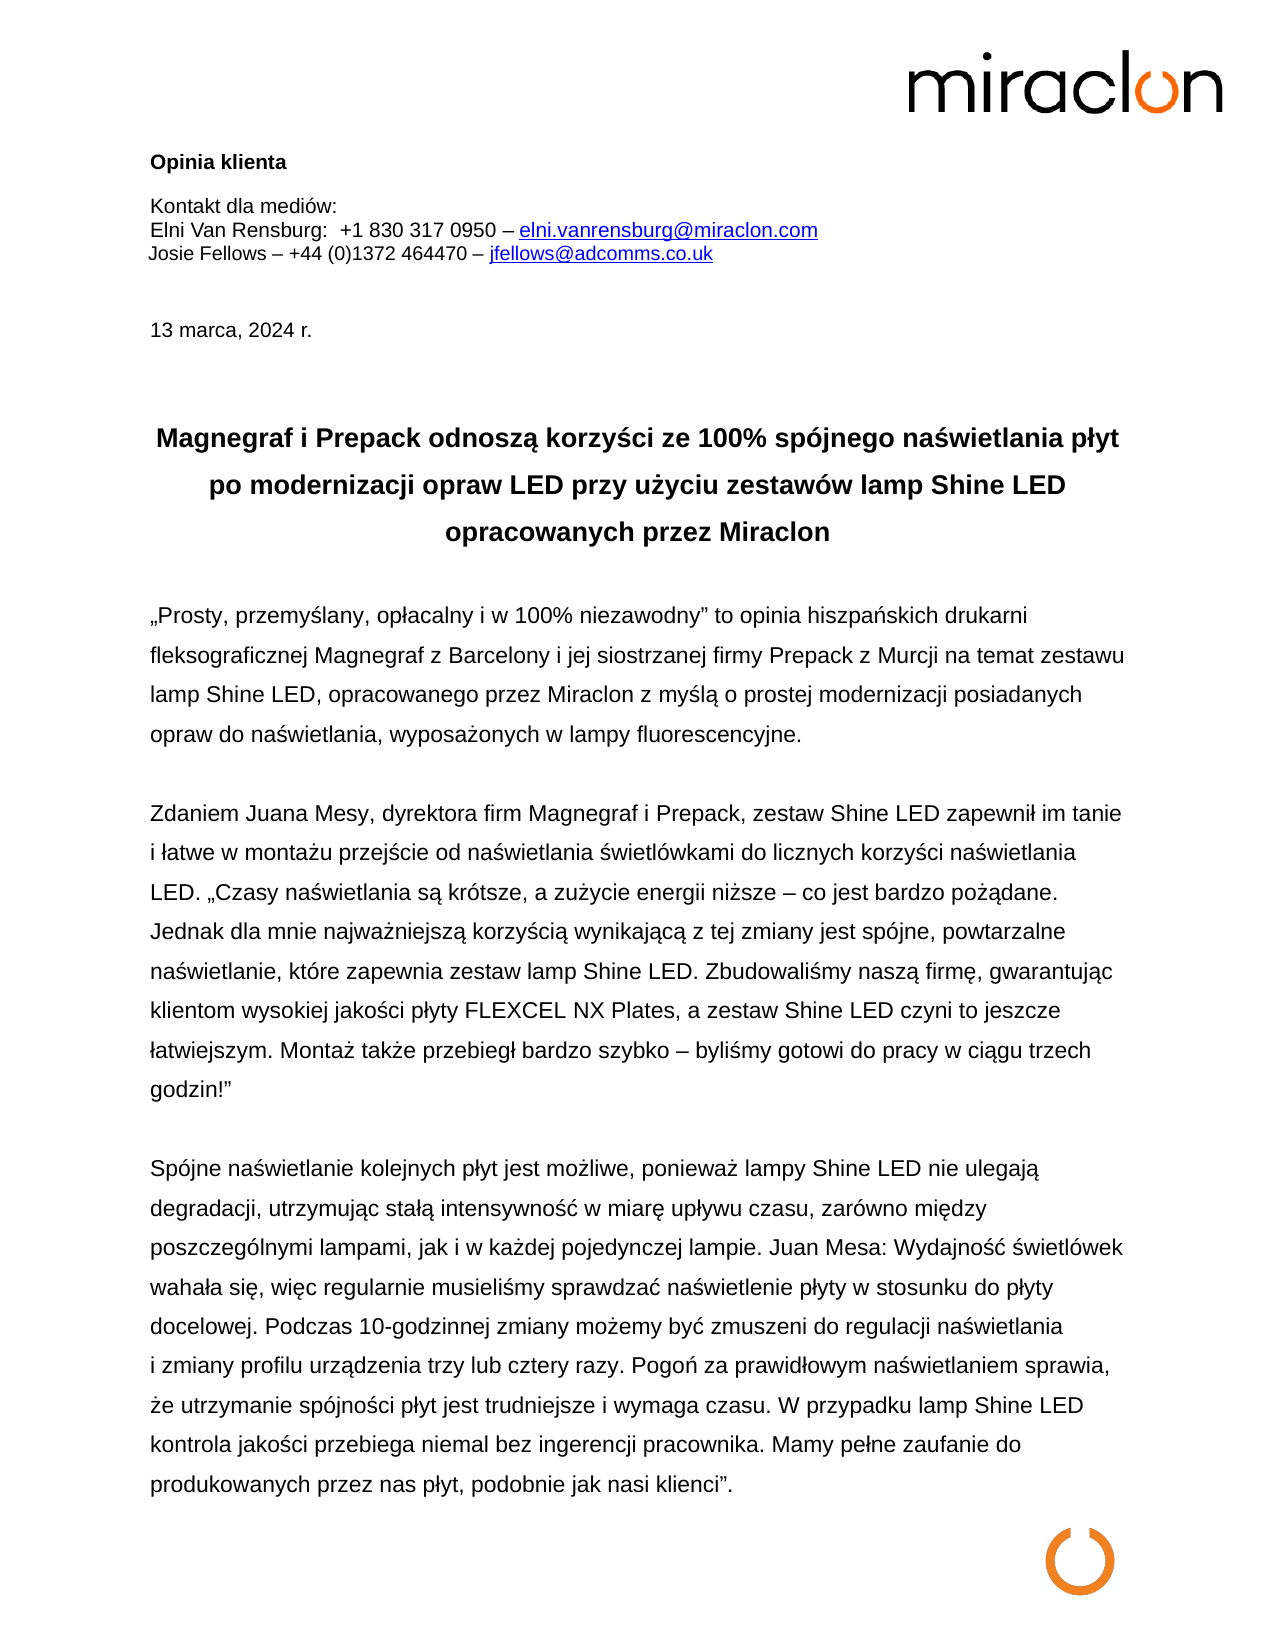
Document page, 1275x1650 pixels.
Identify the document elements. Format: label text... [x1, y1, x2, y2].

text Zdaniem Juana Mesy, dyrektora firm Magnegraf i Prepack, zestaw Shine LED zapewnił im tanie i łatwe w montażu przejście od naświetlania świetlówkami do licznych korzyści naświetlania LED. „Czasy naświetlania są krótsze, a zużycie energii niższe – co jest bardzo pożądane. Jednak dla mnie najważniejszą korzyścią wynikającą z tej zmiany jest spójne, powtarzalne naświetlanie, które zapewnia zestaw lamp Shine LED. Zbudowaliśmy naszą firmę, gwarantując klientom wysokiej jakości płyty FLEXCEL NX Plates, a zestaw Shine LED czyni to jeszcze łatwiejszym. Montaż także przebiegł bardzo szybko – byliśmy gotowi do pracy w ciągu trzech godzin!” [150, 800, 1125, 1102]
picture [865, 8, 1265, 156]
text Josie Fellows – +44 (0)1372 464470 – jfellows@adcomms.co.uk [148, 242, 1127, 265]
text Opinia klienta [150, 150, 1125, 174]
text Spójne naświetlanie kolejnych płyt jest możliwe, ponieważ lampy Shine LED nie ulegają degradacji, utrzymując stałą intensywność w miarę upływu czasu, zarówno między poszczególnymi lampami, jak i w każdej pojedynczej lampie. Juan Mesa: Wydajność świetlówek wahała się, więc regularnie musieliśmy sprawdzać naświetlenie płyty w stosunku do płyty docelowej. Podczas 10-godzinnej zmiany możemy być zmuszeni do regulacji naświetlania i zmiany profilu urządzenia trzy lub cztery razy. Pogoń za prawidłowym naświetlaniem sprawia, że utrzymanie spójności płyt jest trudniejsze i wymaga czasu. W przypadku lamp Shine LED kontrola jakości przebiega niemal bez ingerencji pracownika. Mamy pełne zaufanie do produkowanych przez nas płyt, podobnie jak nasi klienci”. [150, 1155, 1125, 1497]
text Kontakt dla mediów: [150, 194, 1125, 218]
text „Prosty, przemyślany, opłacalny i w 100% niezawodny” to opinia hiszpańskich drukarni fleksograficznej Magnegraf z Barcelony i jej siostrzanej firmy Prepack z Murcji na temat zestawu lamp Shine LED, opracowanego przez Miraclon z myślą o prostej modernizacji posiadanych opraw do naświetlania, wyposażonych w lampy fluorescencyjne. [150, 602, 1125, 747]
text Elni Van Rensburg: +1 830 317 0950 – elni.vanrensburg@miraclon.com [514, 218, 1125, 242]
text 13 marca, 2024 r. [150, 317, 1125, 341]
text Magnegraf i Prepack odnoszą korzyści ze 100% spójnego naświetlania płyt po modernizacji opraw LED przy użyciu zestawów lamp Shine LED opracowanych przez Miraclon [150, 422, 1125, 547]
